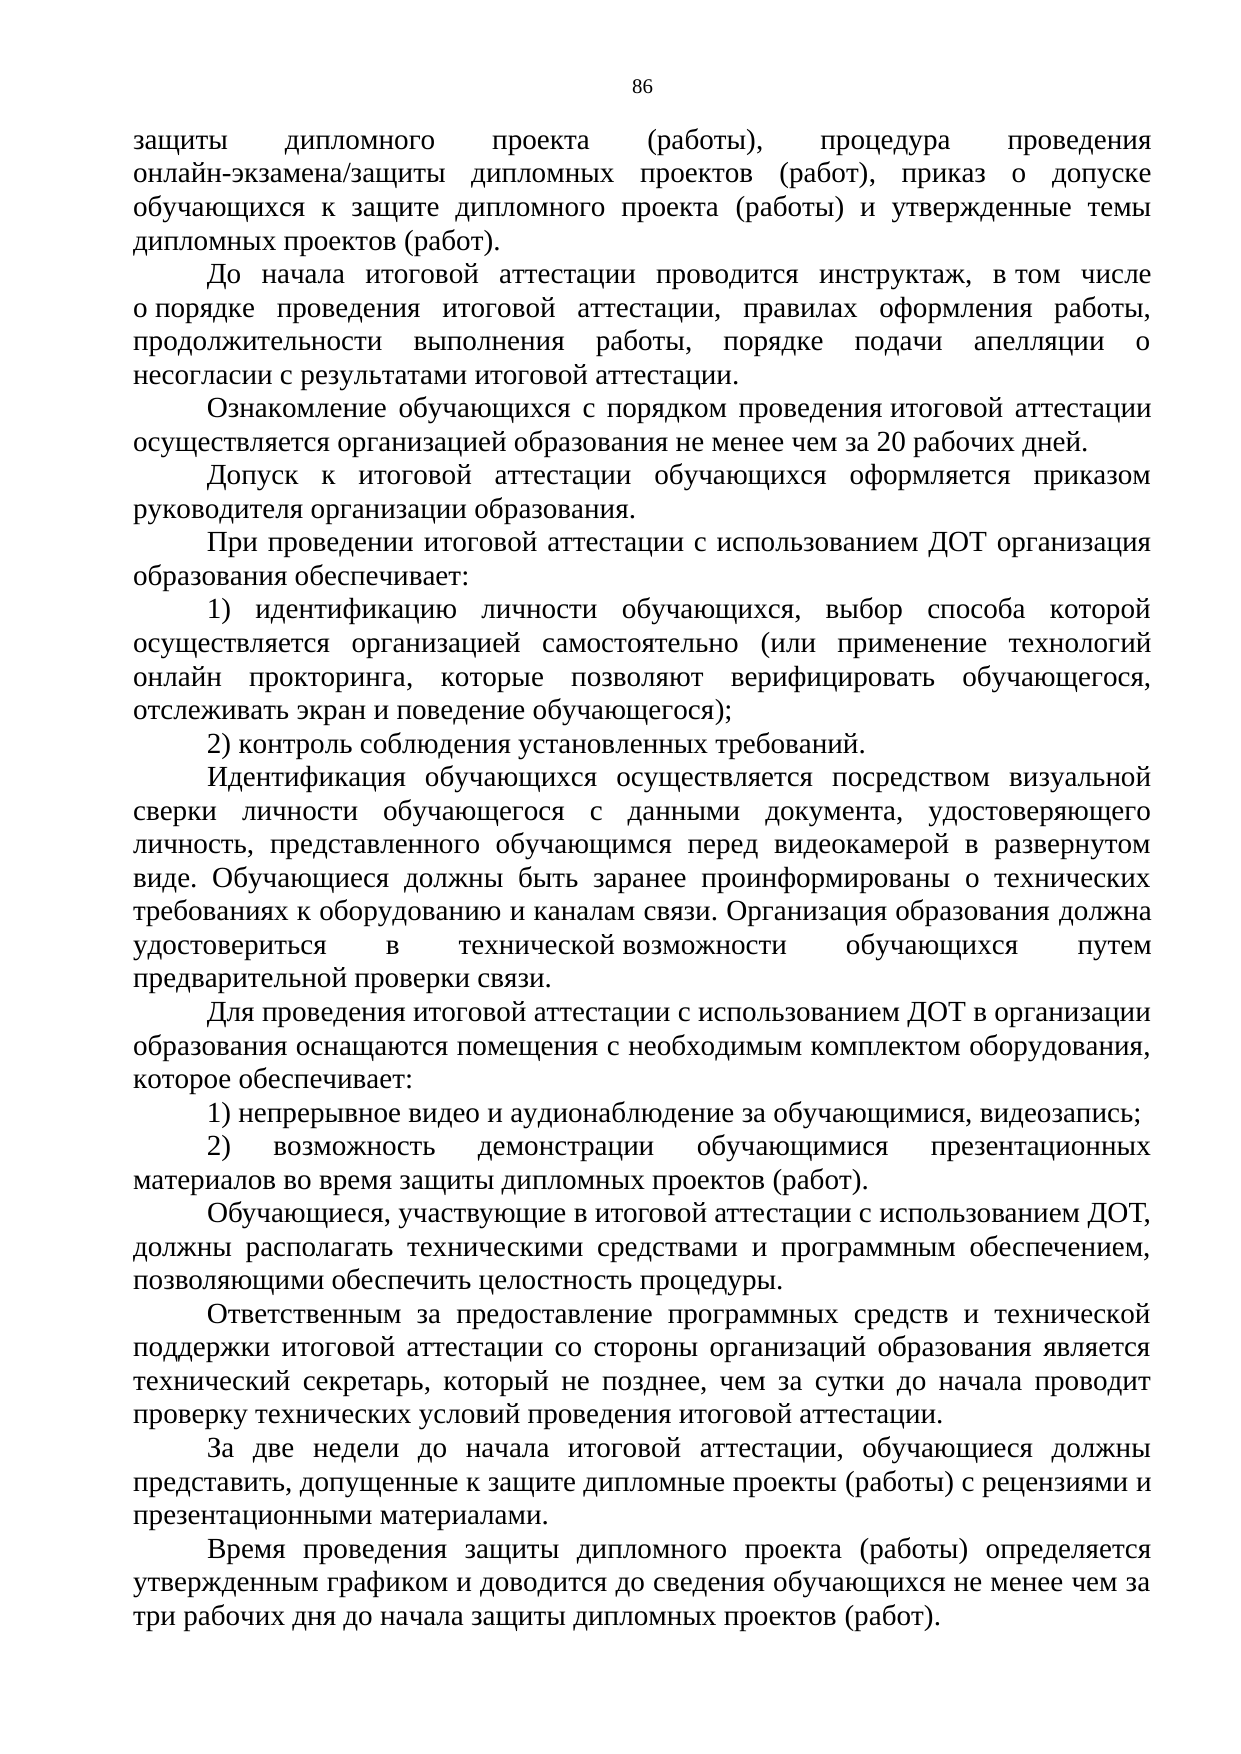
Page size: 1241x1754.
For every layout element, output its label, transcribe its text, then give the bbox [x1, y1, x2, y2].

text За две недели до начала итоговой аттестации, обучающиеся должны представить, допущенные к защите дипломные проекты (работы) с рецензиями и презентационными материалами. [133, 1430, 1152, 1531]
text 1) непрерывное видео и аудионаблюдение за обучающимися, видеозапись; [133, 1095, 1152, 1128]
text До начала итоговой аттестации проводится инструктаж, в том числе о порядке проведения итоговой аттестации, правилах оформления работы, продолжительности выполнения работы, порядке подачи апелляции о несогласии с результатами итоговой аттестации. [133, 256, 1152, 390]
text Идентификация обучающихся осуществляется посредством визуальной сверки личности обучающегося с данными документа, удостоверяющего личность, представленного обучающимся перед видеокамерой в развернутом виде. Обучающиеся должны быть заранее проинформированы о технических требованиях к оборудованию и каналам связи. Организация образования должна удостовериться в технической возможности обучающихся путем предварительной проверки связи. [133, 759, 1152, 994]
text 2) контроль соблюдения установленных требований. [133, 726, 1152, 759]
text Время проведения защиты дипломного проекта (работы) определяется утвержденным графиком и доводится до сведения обучающихся не менее чем за три рабочих дня до начала защиты дипломных проектов (работ). [133, 1531, 1152, 1631]
text При проведении итоговой аттестации с использованием ДОТ организация образования обеспечивает: [133, 524, 1152, 592]
text Ознакомление обучающихся с порядком проведения итоговой аттестации осуществляется организацией образования не менее чем за 20 рабочих дней. [133, 390, 1152, 457]
text Для проведения итоговой аттестации с использованием ДОТ в организации образования оснащаются помещения с необходимым комплектом оборудования, которое обеспечивает: [133, 994, 1152, 1095]
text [133, 122, 1152, 256]
text Ответственным за предоставление программных средств и технической поддержки итоговой аттестации со стороны организаций образования является технический секретарь, который не позднее, чем за сутки до начала проводит проверку технических условий проведения итоговой аттестации. [133, 1296, 1152, 1430]
text Обучающиеся, участвующие в итоговой аттестации с использованием ДОТ, должны располагать техническими средствами и программным обеспечением, позволяющими обеспечить целостность процедуры. [133, 1195, 1152, 1296]
text Допуск к итоговой аттестации обучающихся оформляется приказом руководителя организации образования. [133, 457, 1152, 524]
text 1) идентификацию личности обучающихся, выбор способа которой осуществляется организацией самостоятельно (или применение технологий онлайн прокторинга, которые позволяют верифицировать обучающегося, отслеживать экран и поведение обучающегося); [133, 592, 1152, 726]
text 2) возможность демонстрации обучающимися презентационных материалов во время защиты дипломных проектов (работ). [133, 1128, 1152, 1195]
